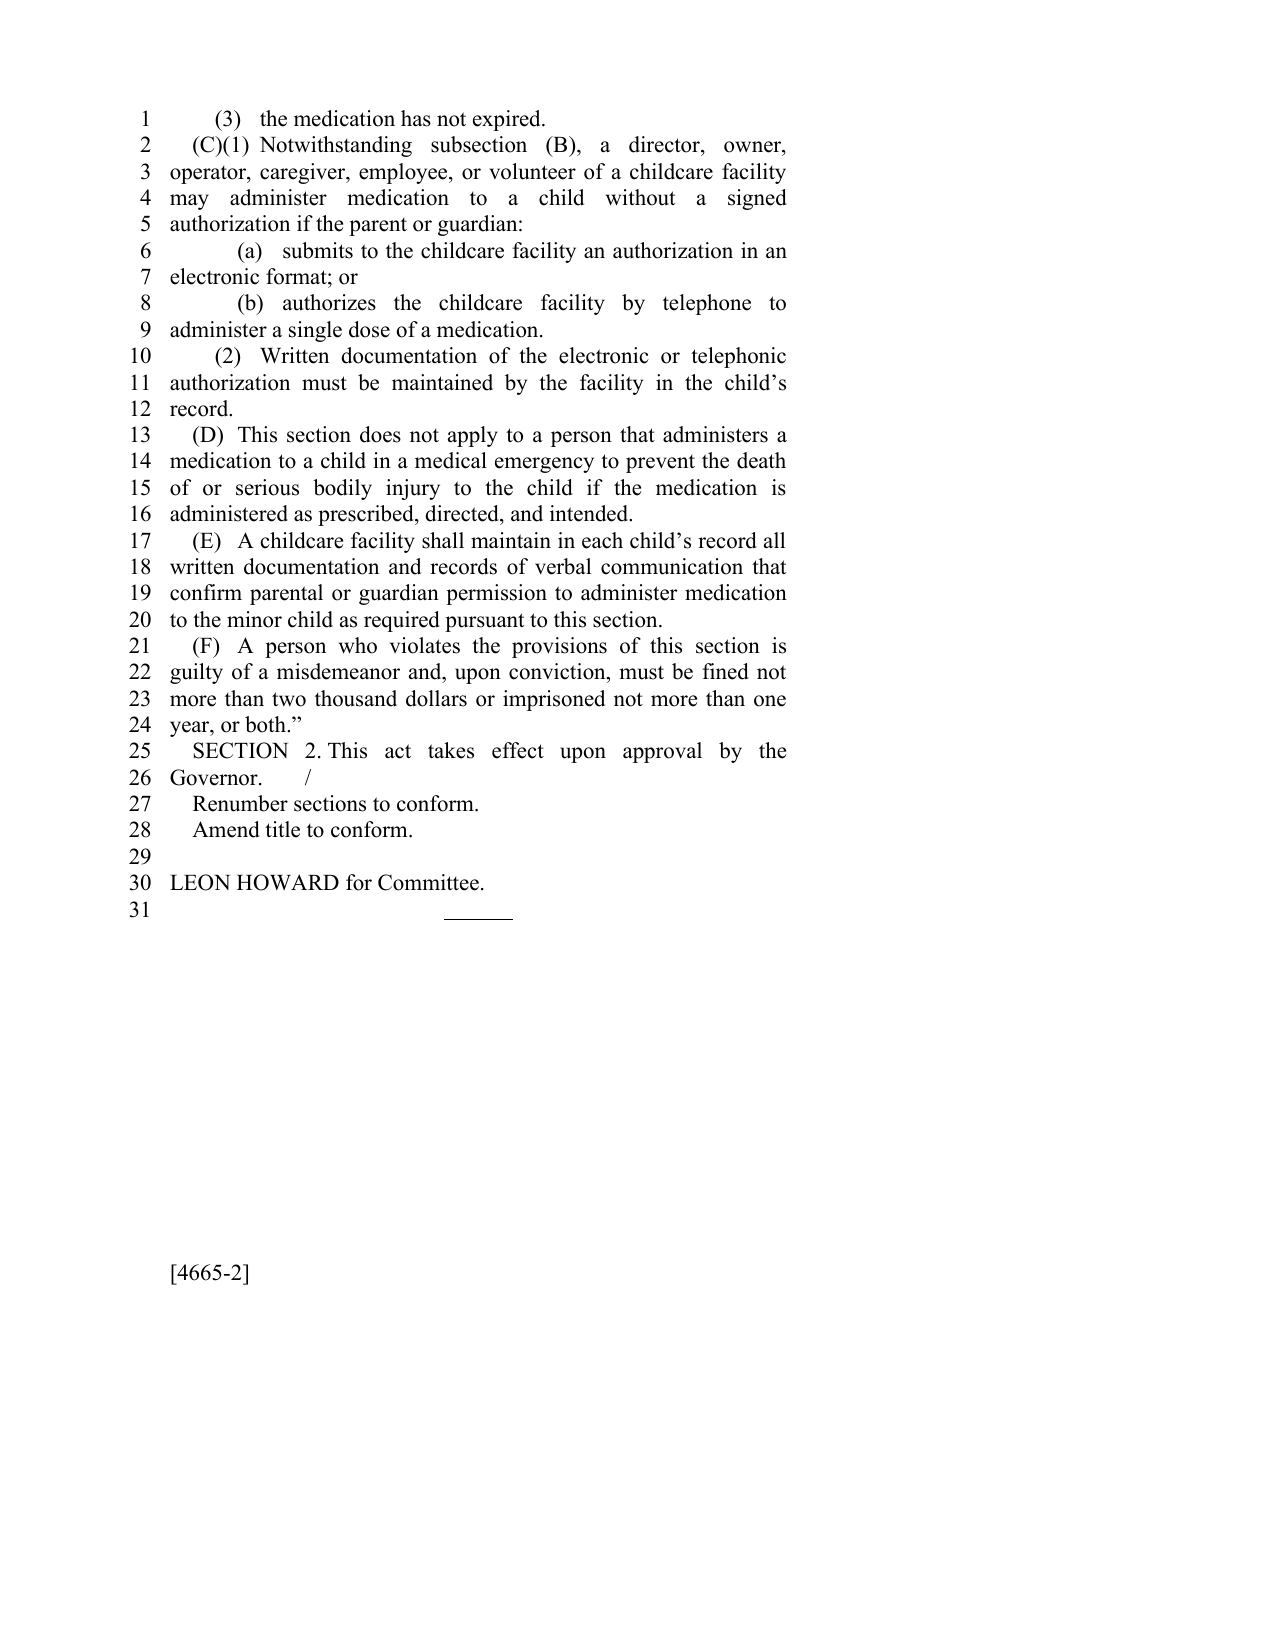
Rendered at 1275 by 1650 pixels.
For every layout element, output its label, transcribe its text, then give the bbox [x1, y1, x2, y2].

text (a) submits to the childcare facility an authorization in an electronic format; or [169, 237, 787, 289]
text (C)(1) Notwithstanding subsection (B), a director, owner, operator, caregiver, employee, or volunteer of a childcare facility may administer medication to a child without a signed authorization if the parent or guardian: [169, 131, 787, 237]
text (D) This section does not apply to a person that administers a medication to a child in a medical emergency to prevent the death of or serious bodily injury to the child if the medication is administered as prescribed, directed, and intended. [169, 421, 787, 527]
text (E) A childcare facility shall maintain in each child’s record all written documentation and records of verbal communication that confirm parental or guardian permission to administer medication to the minor child as required pursuant to this section. [169, 527, 787, 632]
text (b) authorizes the childcare facility by telephone to administer a single dose of a medication. [169, 289, 787, 342]
text SECTION 2. This act takes effect upon approval by the Governor. / [169, 737, 787, 790]
text (3) the medication has not expired. [169, 105, 787, 131]
text LEON HOWARD for Committee. [169, 869, 787, 896]
text Renumber sections to conform. [169, 790, 787, 817]
text (F) A person who violates the provisions of this section is guilty of a misdemeanor and, upon conviction, must be fined not more than two thousand dollars or imprisoned not more than one year, or both.” [169, 632, 787, 737]
text (2) Written documentation of the electronic or telephonic authorization must be maintained by the facility in the child’s record. [169, 342, 787, 421]
text Amend title to conform. [169, 817, 787, 843]
